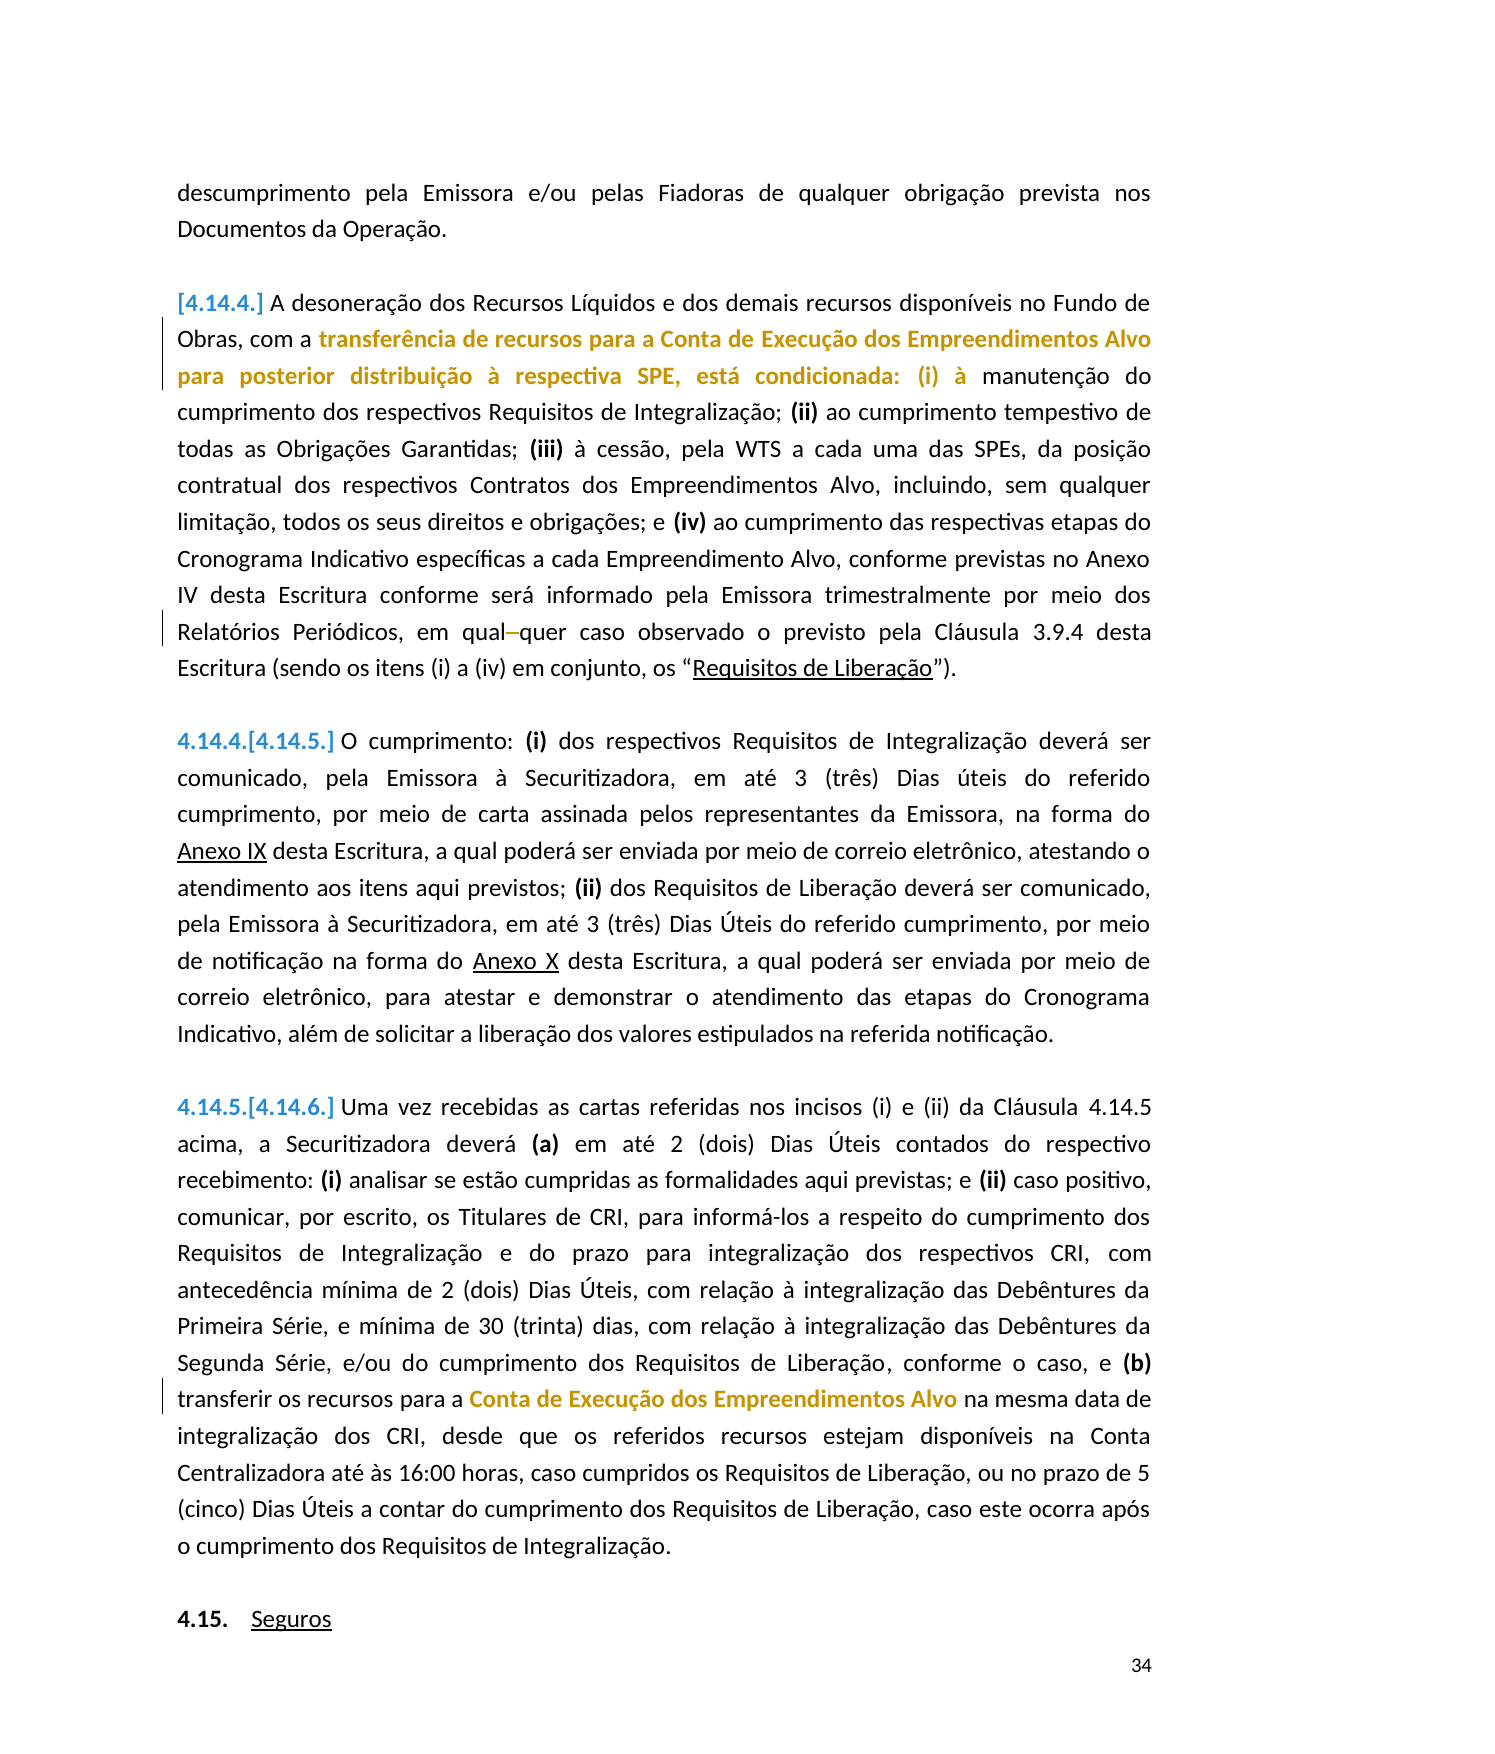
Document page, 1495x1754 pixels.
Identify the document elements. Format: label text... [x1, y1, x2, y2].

list Seguros [177, 1603, 1152, 1633]
list A desoneração dos Recursos Líquidos e dos demais recursos disponíveis no Fundo de Obras, com a transferência de recursos para a Conta de Execução dos Empreendimentos Alvo para posterior distribuição à respectiva SPE, está condicionada: (i) à manutenção do cumprimento dos respectivos Requisitos de Integralização; (ii) ao cumprimento tempestivo de todas as Obrigações Garantidas; (iii) à cessão, pela WTS a cada uma das SPEs, da posição contratual dos respectivos Contratos dos Empreendimentos Alvo, incluindo, sem qualquer limitação, todos os seus direitos e obrigações; e (iv) ao cumprimento das respectivas etapas do Cronograma Indicativo específicas a cada Empreendimento Alvo, conforme previstas no Anexo IV desta Escritura conforme será informado pela Emissora trimestralmente por meio dos Relatórios Periódicos, em qualquer caso observado o previsto pela Cláusula 3.9.4 desta Escritura (sendo os itens (i) a (iv) em conjunto, os “Requisitos de Liberação”). [177, 287, 1152, 683]
list O cumprimento: (i) dos respectivos Requisitos de Integralização deverá ser comunicado, pela Emissora à Securitizadora, em até 3 (três) Dias úteis do referido cumprimento, por meio de carta assinada pelos representantes da Emissora, na forma do Anexo IX desta Escritura, a qual poderá ser enviada por meio de correio eletrônico, atestando o atendimento aos itens aqui previstos; (ii) dos Requisitos de Liberação deverá ser comunicado, pela Emissora à Securitizadora, em até 3 (três) Dias Úteis do referido cumprimento, por meio de notificação na forma do Anexo X desta Escritura, a qual poderá ser enviada por meio de correio eletrônico, para atestar e demonstrar o atendimento das etapas do Cronograma Indicativo, além de solicitar a liberação dos valores estipulados na referida notificação. [177, 726, 1152, 1048]
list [177, 177, 1152, 244]
list Uma vez recebidas as cartas referidas nos incisos (i) e (ii) da Cláusula 4.13.5 acima, a Securitizadora deverá (a) em até 2 (dois) Dias Úteis contados do respectivo recebimento: (i) analisar se estão cumpridas as formalidades aqui previstas; e (ii) caso positivo, comunicar, por escrito, os Titulares de CRI, para informá-los a respeito do cumprimento dos Requisitos de Integralização e do prazo para integralização dos respectivos CRI, com antecedência mínima de 2 (dois) Dias Úteis, com relação à integralização das Debêntures da Primeira Série, e mínima de 30 (trinta) dias, com relação à integralização das Debêntures da Segunda Série, e/ou do cumprimento dos Requisitos de Liberação, conforme o caso, e (b) transferir os recursos para a Conta de Execução dos Empreendimentos Alvo na mesma data de integralização dos CRI, desde que os referidos recursos estejam disponíveis na Conta Centralizadora até às 16:00 horas, caso cumpridos os Requisitos de Liberação, ou no prazo de 5 (cinco) Dias Úteis a contar do cumprimento dos Requisitos de Liberação, caso este ocorra após o cumprimento dos Requisitos de Integralização. [177, 1091, 1152, 1560]
